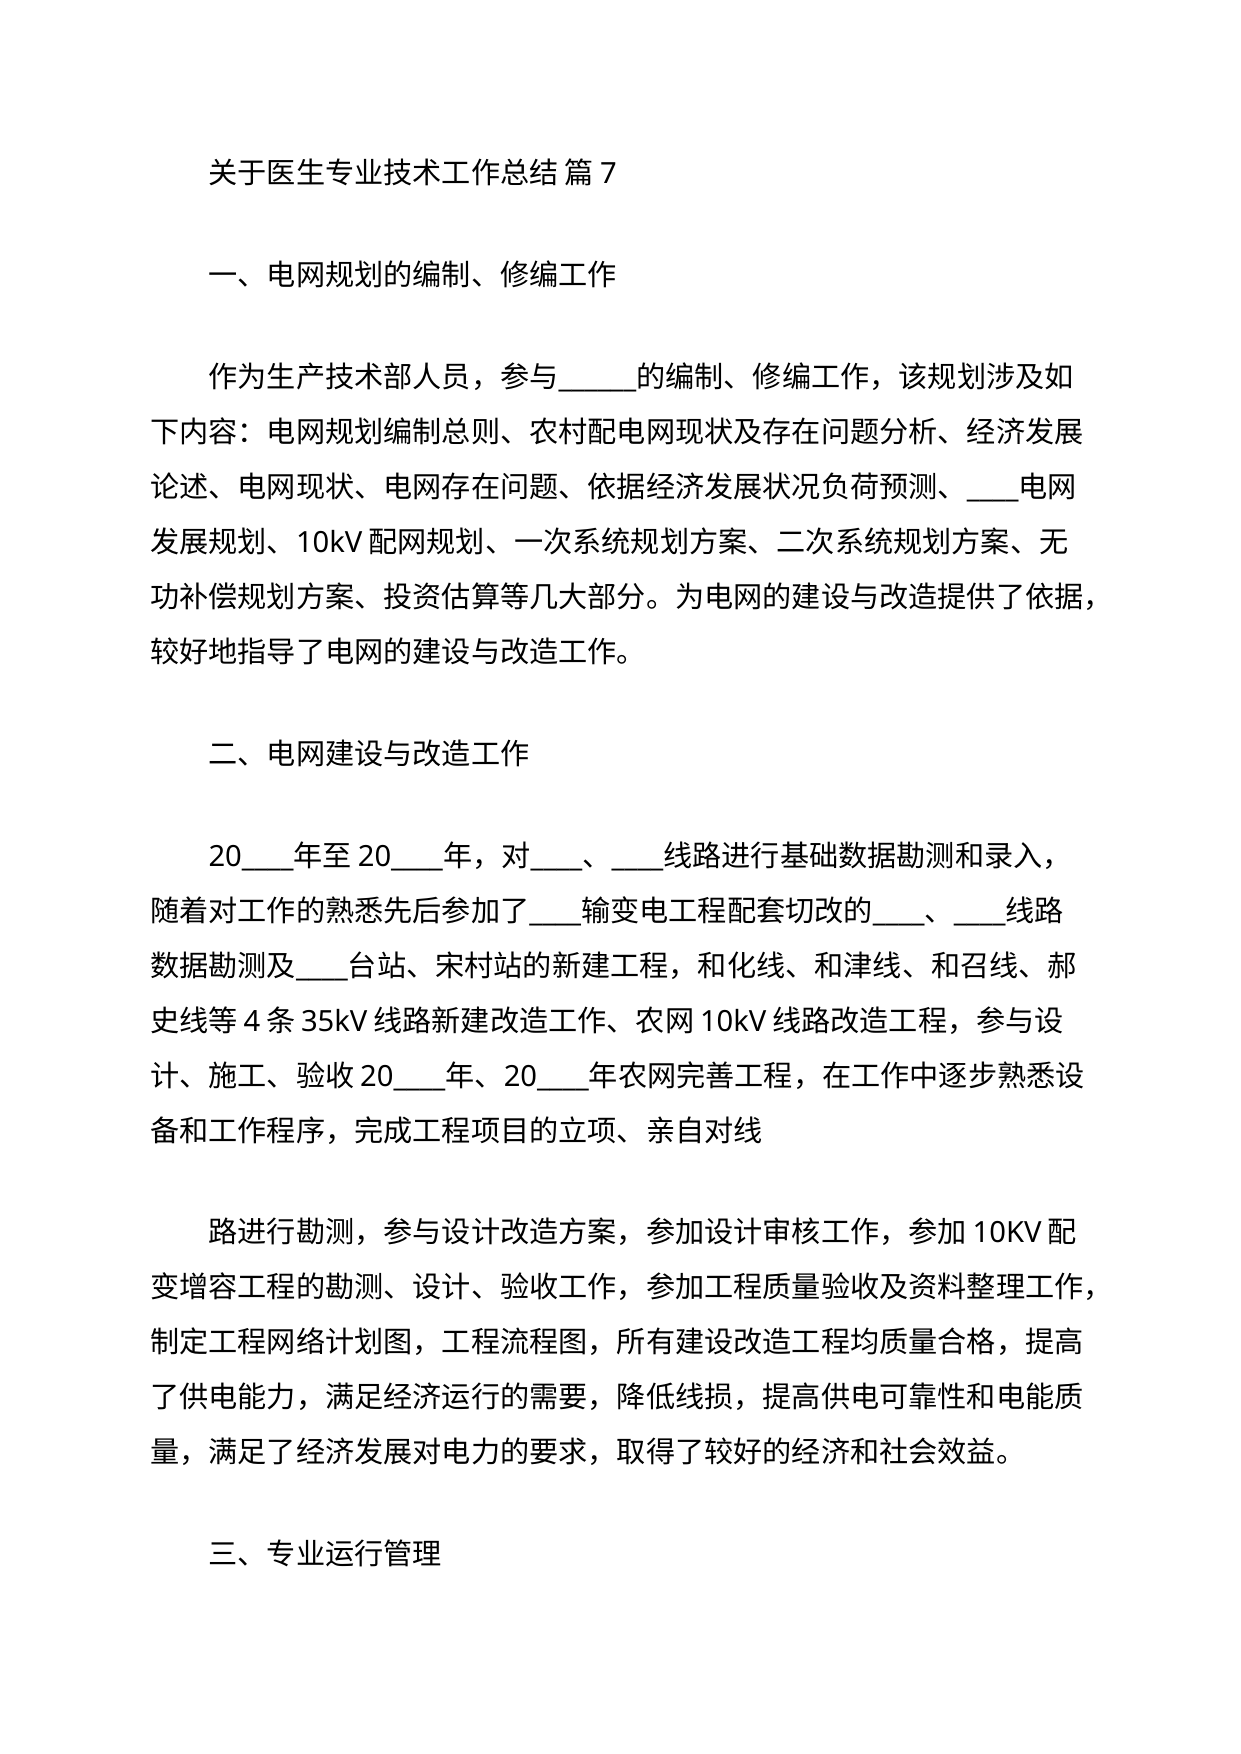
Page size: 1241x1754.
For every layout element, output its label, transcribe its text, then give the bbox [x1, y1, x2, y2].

text 20____年至20____年，对____、____线路进行基础数据勘测和录入，随着对工作的熟悉先后参加了____输变电工程配套切改的____、____线路数据勘测及____台站、宋村站的新建工程，和化线、和津线、和召线、郝史线等4条35kV线路新建改造工作、农网10kV线路改造工程，参与设计、施工、验收20____年、20____年农网完善工程，在工作中逐步熟悉设备和工作程序，完成工程项目的立项、亲自对线 [150, 832, 1090, 1149]
text 三、专业运行管理 [150, 1530, 1090, 1573]
text 路进行勘测，参与设计改造方案，参加设计审核工作，参加10KV配变增容工程的勘测、设计、验收工作，参加工程质量验收及资料整理工作，制定工程网络计划图，工程流程图，所有建设改造工程均质量合格，提高了供电能力，满足经济运行的需要，降低线损，提高供电可靠性和电能质量，满足了经济发展对电力的要求，取得了较好的经济和社会效益。 [150, 1209, 1090, 1471]
text 二、电网建设与改造工作 [150, 730, 1090, 773]
text 作为生产技术部人员，参与______的编制、修编工作，该规划涉及如下内容：电网规划编制总则、农村配电网现状及存在问题分析、经济发展论述、电网现状、电网存在问题、依据经济发展状况负荷预测、____电网发展规划、10kV配网规划、一次系统规划方案、二次系统规划方案、无功补偿规划方案、投资估算等几大部分。为电网的建设与改造提供了依据，较好地指导了电网的建设与改造工作。 [150, 354, 1090, 671]
text 一、电网规划的编制、修编工作 [150, 252, 1090, 294]
text 关于医生专业技术工作总结 篇7 [150, 150, 1090, 192]
